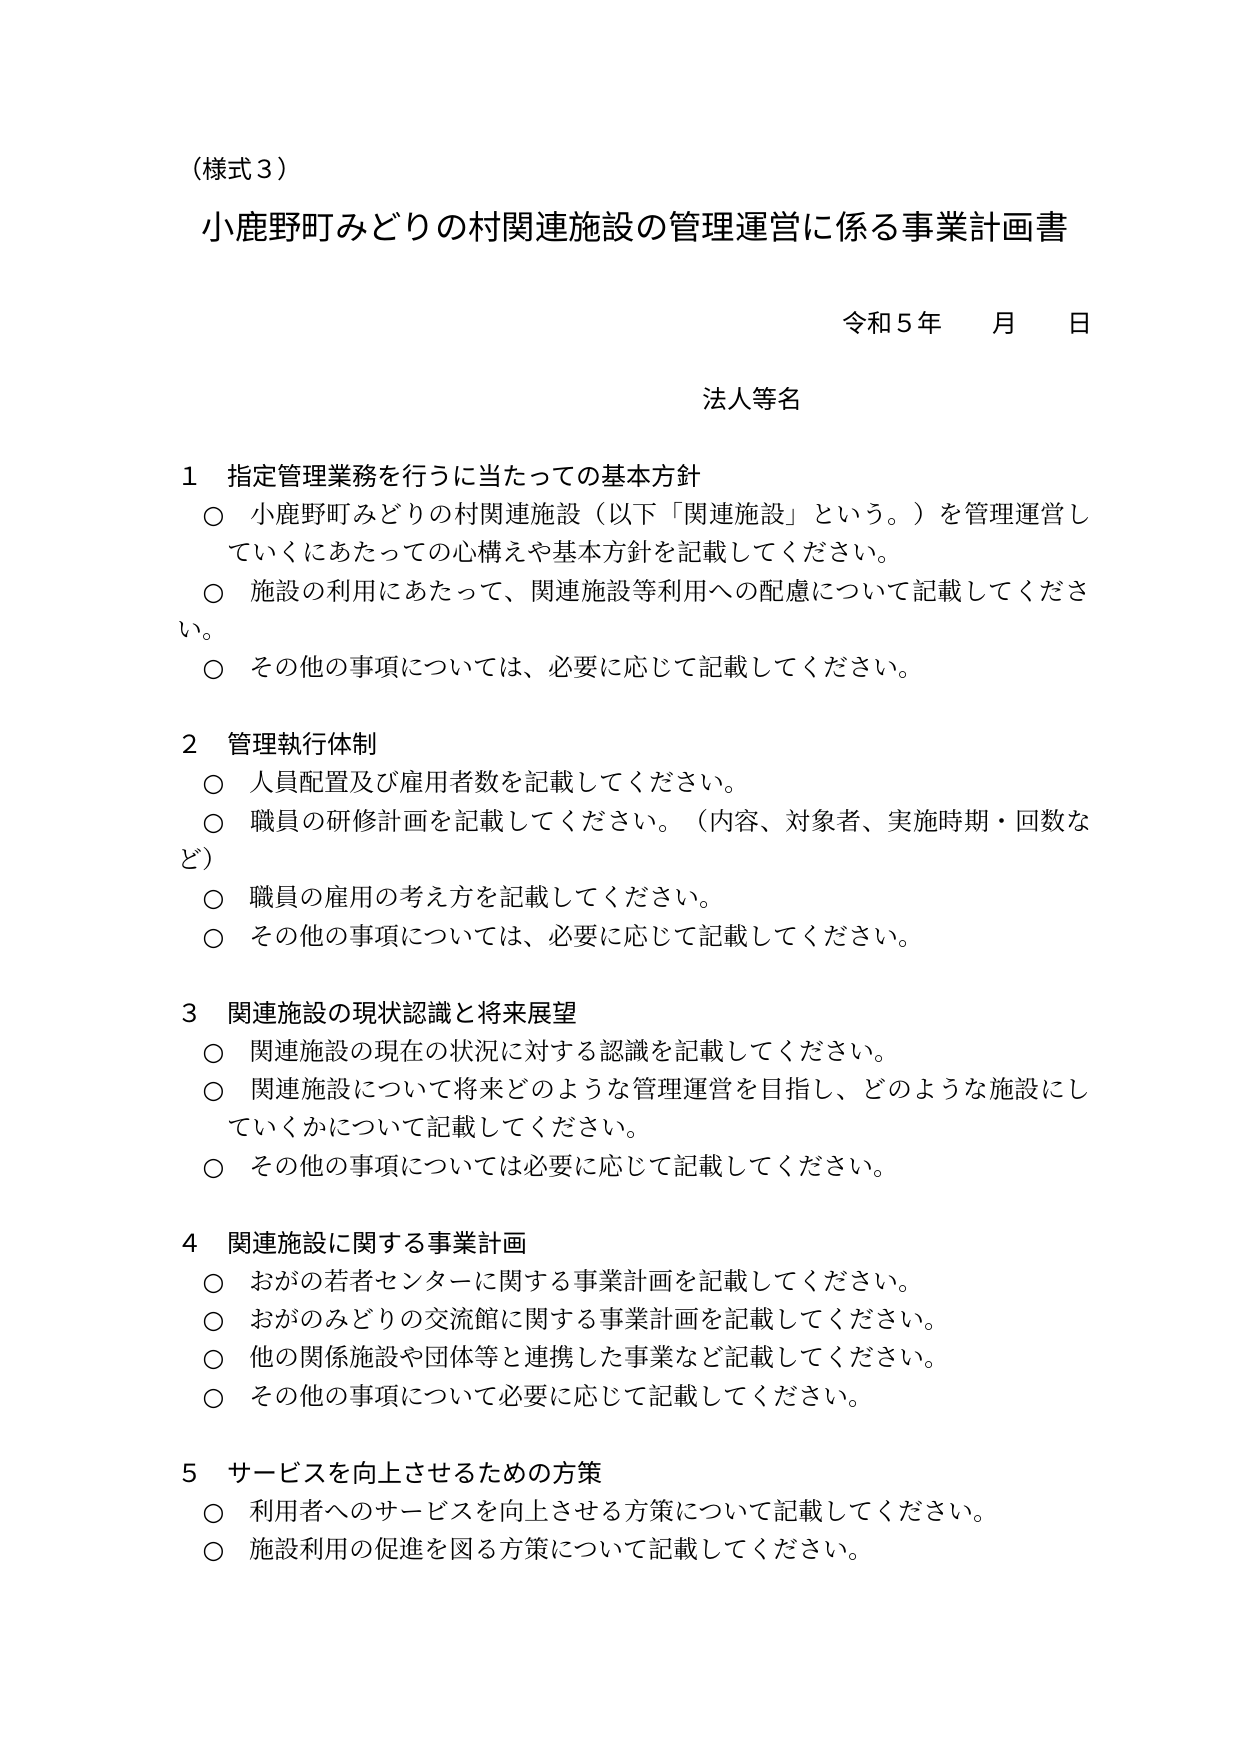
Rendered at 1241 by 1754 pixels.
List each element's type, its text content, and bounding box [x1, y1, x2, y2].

text ２ 管理執行体制 [177, 724, 1093, 762]
text 法人等名 [177, 379, 1093, 417]
text ○ 職員の研修計画を記載してください。（内容、対象者、実施時期・回数など） [177, 800, 1093, 877]
text 小鹿野町みどりの村関連施設の管理運営に係る事業計画書 [177, 187, 1093, 264]
text ５ サービスを向上させるための方策 [177, 1452, 1093, 1490]
text １ 指定管理業務を行うに当たっての基本方針 [177, 455, 1093, 494]
text ○ その他の事項については必要に応じて記載してください。 [177, 1145, 1093, 1184]
text ○ 関連施設の現在の状況に対する認識を記載してください。 [177, 1030, 1093, 1069]
text ○ 職員の雇用の考え方を記載してください。 [177, 877, 1093, 915]
text ○ 小鹿野町みどりの村関連施設（以下「関連施設」という。）を管理運営していくにあたっての心構えや基本方針を記載してください。 [202, 494, 1093, 570]
text ４ 関連施設に関する事業計画 [177, 1222, 1093, 1260]
text ○ 他の関係施設や団体等と連携した事業など記載してください。 [177, 1337, 1093, 1375]
text ○ その他の事項については、必要に応じて記載してください。 [177, 915, 1093, 954]
text ○ 人員配置及び雇用者数を記載してください。 [177, 762, 1093, 800]
text ○ 利用者へのサービスを向上させる方策について記載してください。 [177, 1490, 1093, 1529]
text ○ おがのみどりの交流館に関する事業計画を記載してください。 [202, 1299, 1093, 1337]
text ○ その他の事項については、必要に応じて記載してください。 [177, 647, 1093, 685]
text ○ おがの若者センターに関する事業計画を記載してください。 [177, 1260, 1093, 1299]
text ○ その他の事項について必要に応じて記載してください。 [177, 1375, 1093, 1414]
text ○ 施設利用の促進を図る方策について記載してください。 [177, 1529, 1093, 1567]
text ○ 施設の利用にあたって、関連施設等利用への配慮について記載してください。 [177, 570, 1093, 647]
text （様式３） [177, 149, 1093, 187]
text 令和５年 月 日 [177, 302, 1093, 340]
text ○ 関連施設について将来どのような管理運営を目指し、どのような施設にしていくかについて記載してください。 [202, 1069, 1093, 1145]
text ３ 関連施設の現状認識と将来展望 [177, 992, 1093, 1030]
